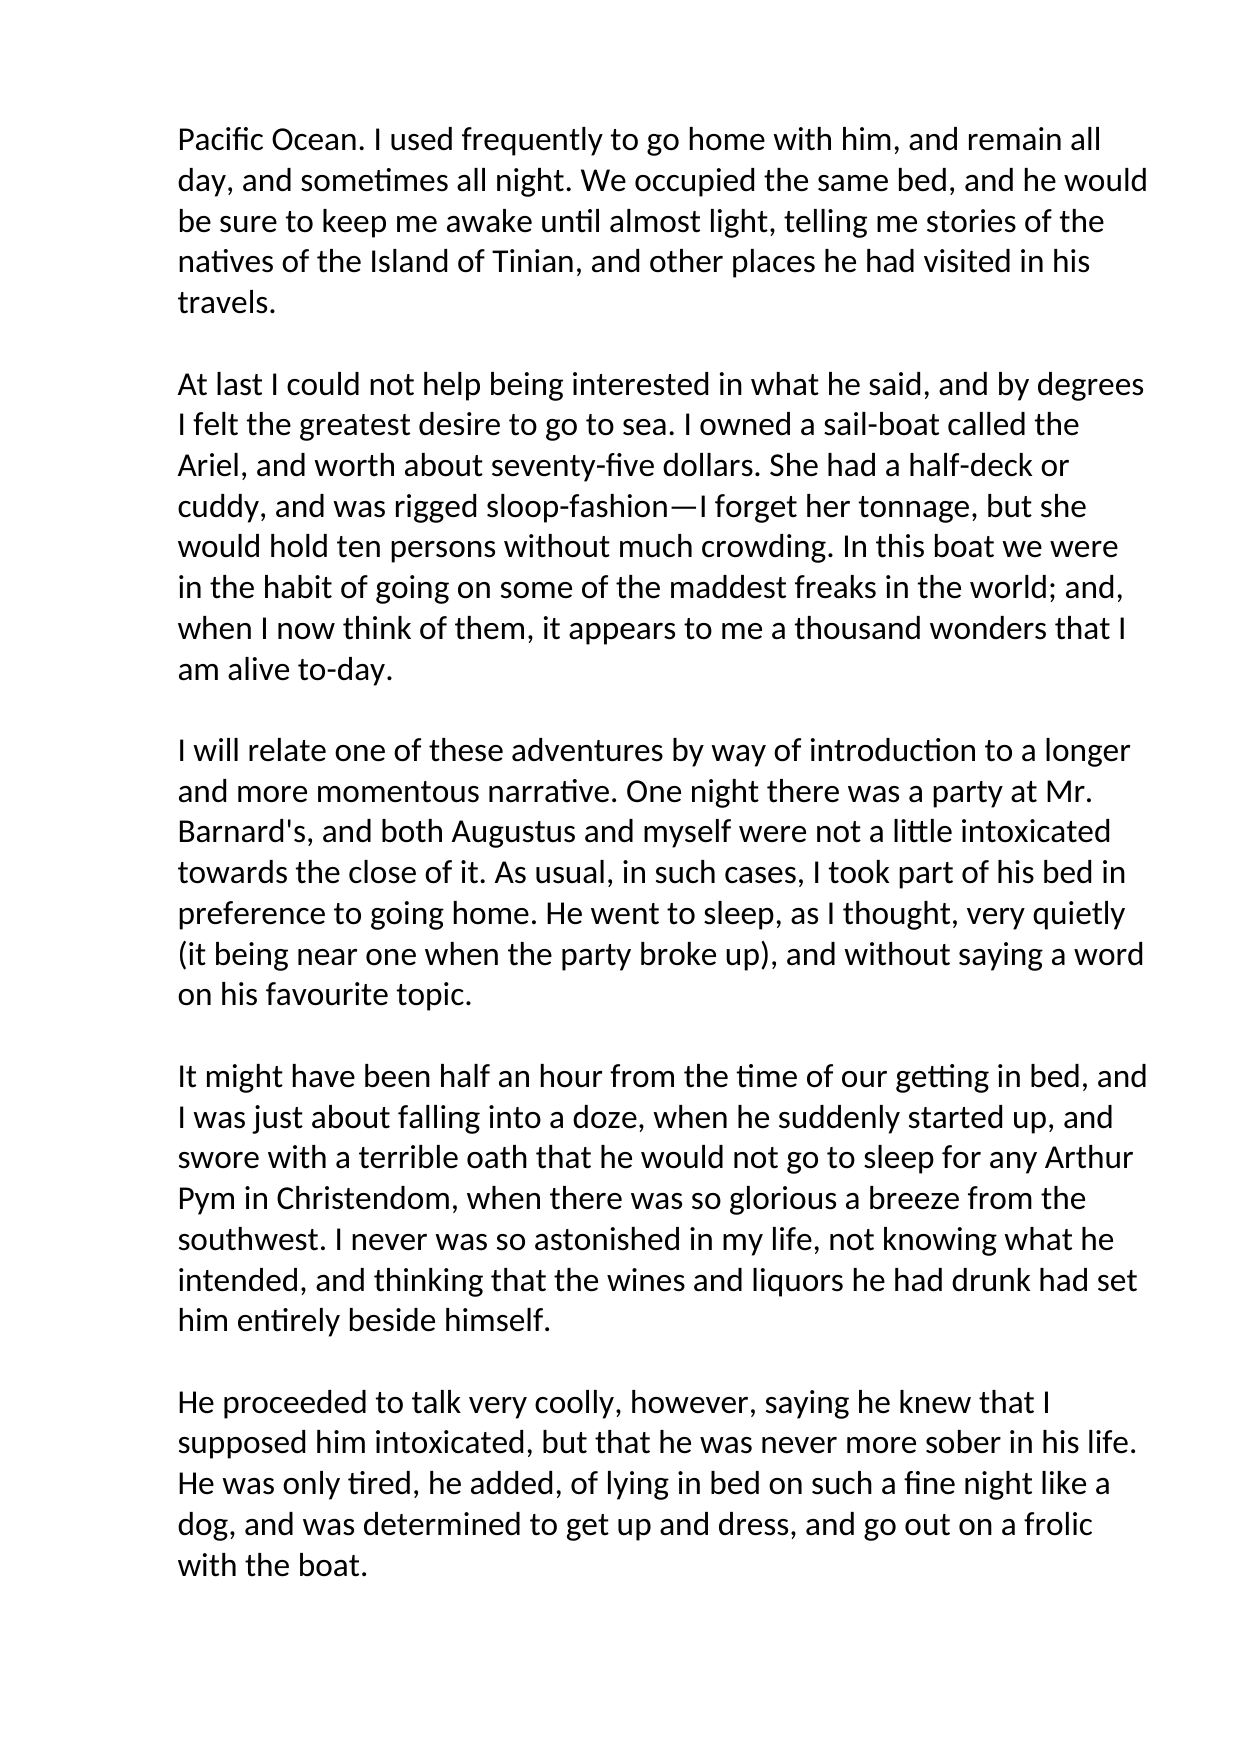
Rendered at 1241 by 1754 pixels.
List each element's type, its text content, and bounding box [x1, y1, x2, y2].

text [177, 118, 1152, 322]
text He proceeded to talk very coolly, however, saying he knew that I supposed him intoxicated, but that he was never more sober in his life. He was only tired, he added, of lying in bed on such a fine night like a dog, and was determined to get up and dress, and go out on a frolic with the boat. [177, 1381, 1152, 1584]
text It might have been half an hour from the time of our getting in bed, and I was just about falling into a doze, when he suddenly started up, and swore with a terrible oath that he would not go to sleep for any Arthur Pym in Christendom, when there was so glorious a breeze from the southwest. I never was so astonished in my life, not knowing what he intended, and thinking that the wines and liquors he had drunk had set him entirely beside himself. [177, 1055, 1152, 1340]
text I will relate one of these adventures by way of introduction to a longer and more momentous narrative. One night there was a party at Mr. Barnard's, and both Augustus and myself were not a little intoxicated towards the close of it. As usual, in such cases, I took part of his bed in preference to going home. He went to sleep, as I thought, very quietly (it being near one when the party broke up), and without saying a word on his favourite topic. [177, 729, 1152, 1014]
text At last I could not help being interested in what he said, and by degrees I felt the greatest desire to go to sea. I owned a sail-boat called the Ariel, and worth about seventy-five dollars. She had a half-deck or cuddy, and was rigged sloop-fashion—I forget her tonnage, but she would hold ten persons without much crowding. In this boat we were in the habit of going on some of the maddest freaks in the world; and, when I now think of them, it appears to me a thousand wonders that I am alive to-day. [177, 362, 1152, 688]
